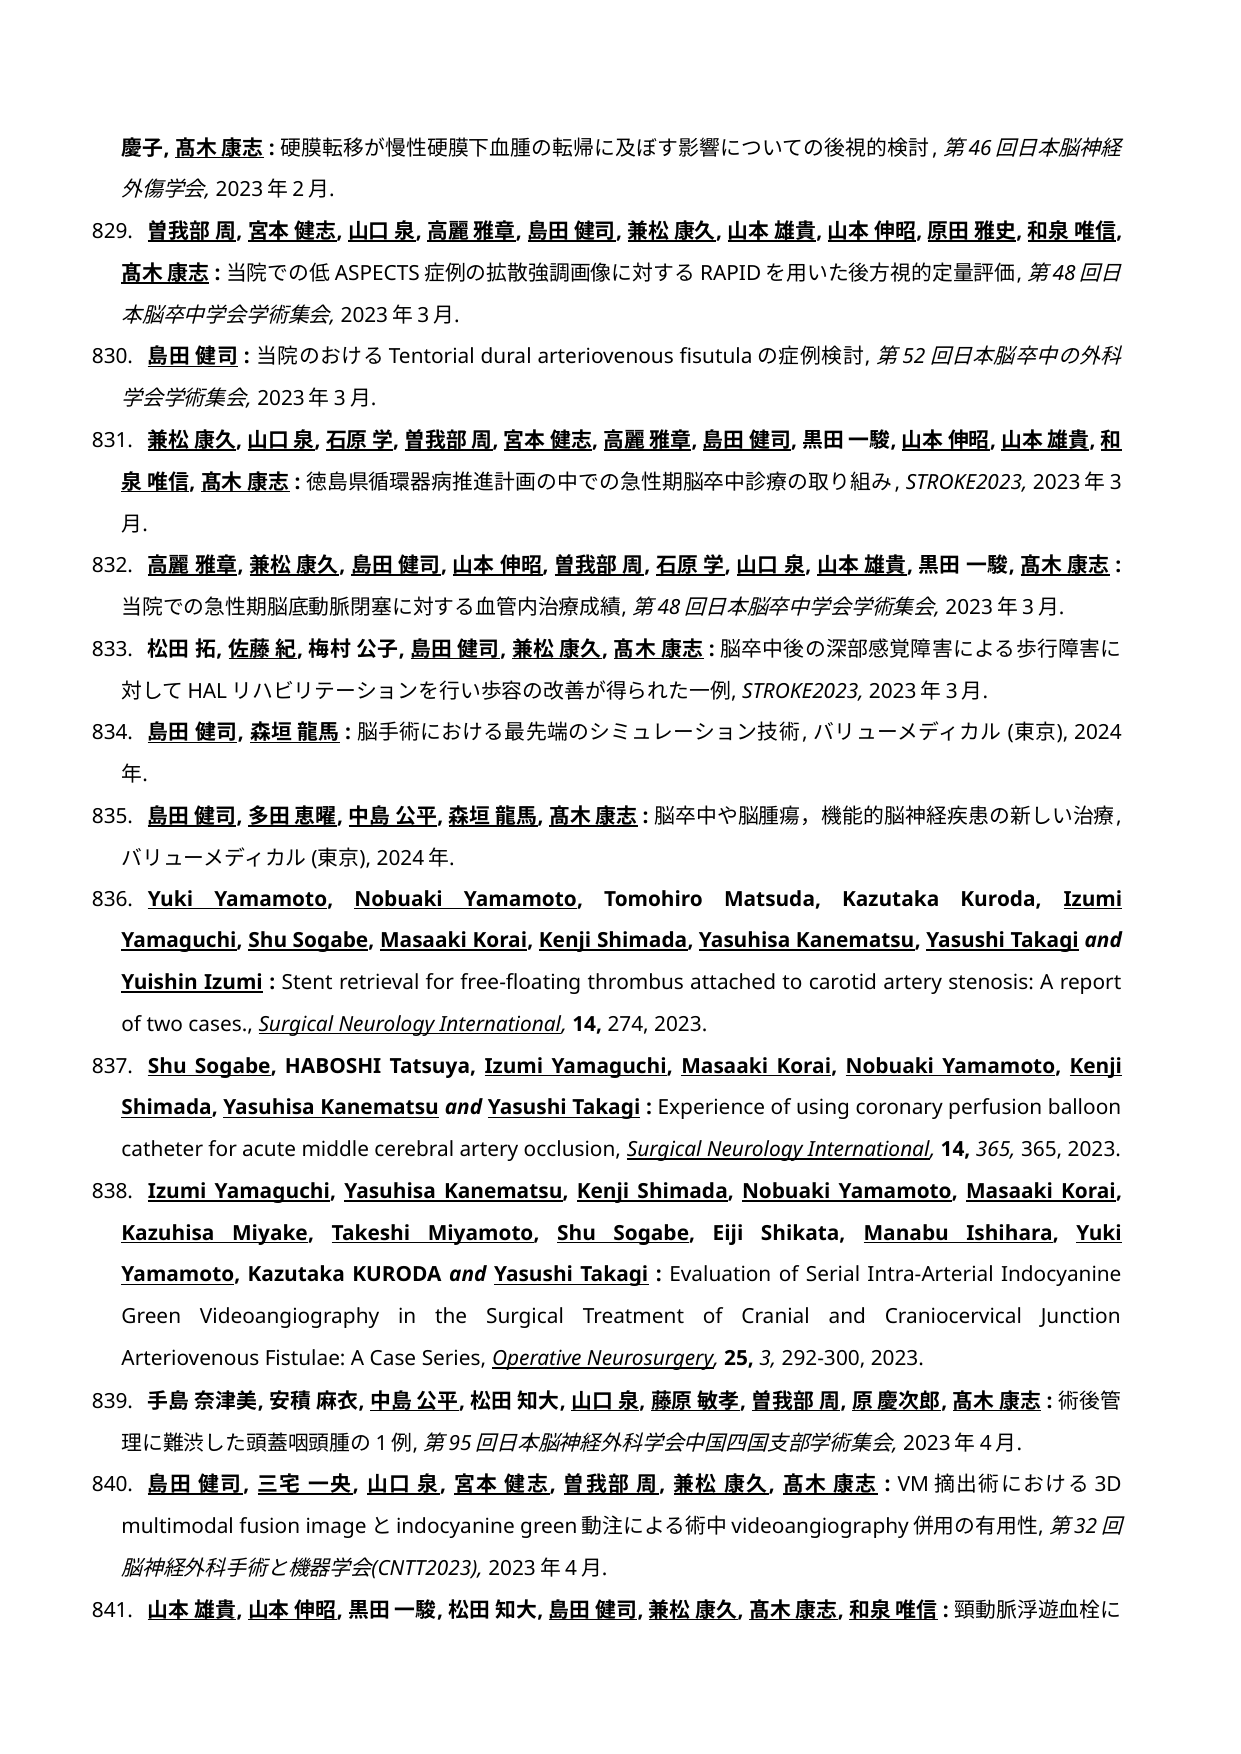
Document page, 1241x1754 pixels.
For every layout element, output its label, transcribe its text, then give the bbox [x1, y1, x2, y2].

list Yuki Yamamoto, Nobuaki Yamamoto, Tomohiro Matsuda, Kazutaka Kuroda, Izumi Yamaguchi, Shu Sogabe, Masaaki Korai, Kenji Shimada, Yasuhisa Kanematsu, Yasushi Takagi and Yuishin Izumi : Stent retrieval for free-floating thrombus attached to carotid artery stenosis: A report of two cases., Surgical Neurology International, 14, 274, 2023. [92, 877, 1122, 1044]
list 手島 奈津美, 安積 麻衣, 中島 公平, 松田 知大, 山口 泉, 藤原 敏孝, 曽我部 周, 原 慶次郎, 髙木 康志 : 術後管理に難渋した頭蓋咽頭腫の1例, 第95回日本脳神経外科学会中国四国支部学術集会, 2023年4月. [92, 1378, 1122, 1462]
list 曽我部 周, 宮本 健志, 山口 泉, 高麗 雅章, 島田 健司, 兼松 康久, 山本 雄貴, 山本 伸昭, 原田 雅史, 和泉 唯信, 髙木 康志 : 当院での低ASPECTS症例の拡散強調画像に対するRAPIDを用いた後方視的定量評価, 第48回日本脳卒中学会学術集会, 2023年3月. [92, 209, 1122, 334]
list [92, 125, 1122, 209]
list 高麗 雅章, 兼松 康久, 島田 健司, 山本 伸昭, 曽我部 周, 石原 学, 山口 泉, 山本 雄貴, 黒田 一駿, 髙木 康志 : 当院での急性期脳底動脈閉塞に対する血管内治療成績, 第48回日本脳卒中学会学術集会, 2023年3月. [92, 543, 1122, 626]
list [92, 1587, 1122, 1629]
list 兼松 康久, 山口 泉, 石原 学, 曽我部 周, 宮本 健志, 高麗 雅章, 島田 健司, 黒田 一駿, 山本 伸昭, 山本 雄貴, 和泉 唯信, 髙木 康志 : 徳島県循環器病推進計画の中での急性期脳卒中診療の取り組み, STROKE2023, 2023年3月. [92, 417, 1122, 543]
list 島田 健司, 多田 恵曜, 中島 公平, 森垣 龍馬, 髙木 康志 : 脳卒中や脳腫瘍，機能的脳神経疾患の新しい治療, バリューメディカル (東京), 2024年. [92, 793, 1122, 877]
list 松田 拓, 佐藤 紀, 梅村 公子, 島田 健司, 兼松 康久, 髙木 康志 : 脳卒中後の深部感覚障害による歩行障害に対してHALリハビリテーションを行い歩容の改善が得られた一例, STROKE2023, 2023年3月. [92, 626, 1122, 710]
list 島田 健司, 森垣 龍馬 : 脳手術における最先端のシミュレーション技術, バリューメディカル (東京), 2024年. [92, 710, 1122, 793]
list Izumi Yamaguchi, Yasuhisa Kanematsu, Kenji Shimada, Nobuaki Yamamoto, Masaaki Korai, Kazuhisa Miyake, Takeshi Miyamoto, Shu Sogabe, Eiji Shikata, Manabu Ishihara, Yuki Yamamoto, Kazutaka KURODA and Yasushi Takagi : Evaluation of Serial Intra-Arterial Indocyanine Green Videoangiography in the Surgical Treatment of Cranial and Craniocervical Junction Arteriovenous Fistulae: A Case Series, Operative Neurosurgery, 25, 3, 292-300, 2023. [92, 1169, 1122, 1378]
list Shu Sogabe, HABOSHI Tatsuya, Izumi Yamaguchi, Masaaki Korai, Nobuaki Yamamoto, Kenji Shimada, Yasuhisa Kanematsu and Yasushi Takagi : Experience of using coronary perfusion balloon catheter for acute middle cerebral artery occlusion, Surgical Neurology International, 14, 365, 365, 2023. [92, 1044, 1122, 1169]
list 島田 健司 : 当院のおけるTentorial dural arteriovenous fisutulaの症例検討, 第52回日本脳卒中の外科学会学術集会, 2023年3月. [92, 334, 1122, 417]
list 島田 健司, 三宅 一央, 山口 泉, 宮本 健志, 曽我部 周, 兼松 康久, 髙木 康志 : VM摘出術における3D multimodal fusion imageとindocyanine green動注による術中videoangiography併用の有用性, 第32回脳神経外科手術と機器学会(CNTT2023), 2023年4月. [92, 1462, 1122, 1587]
